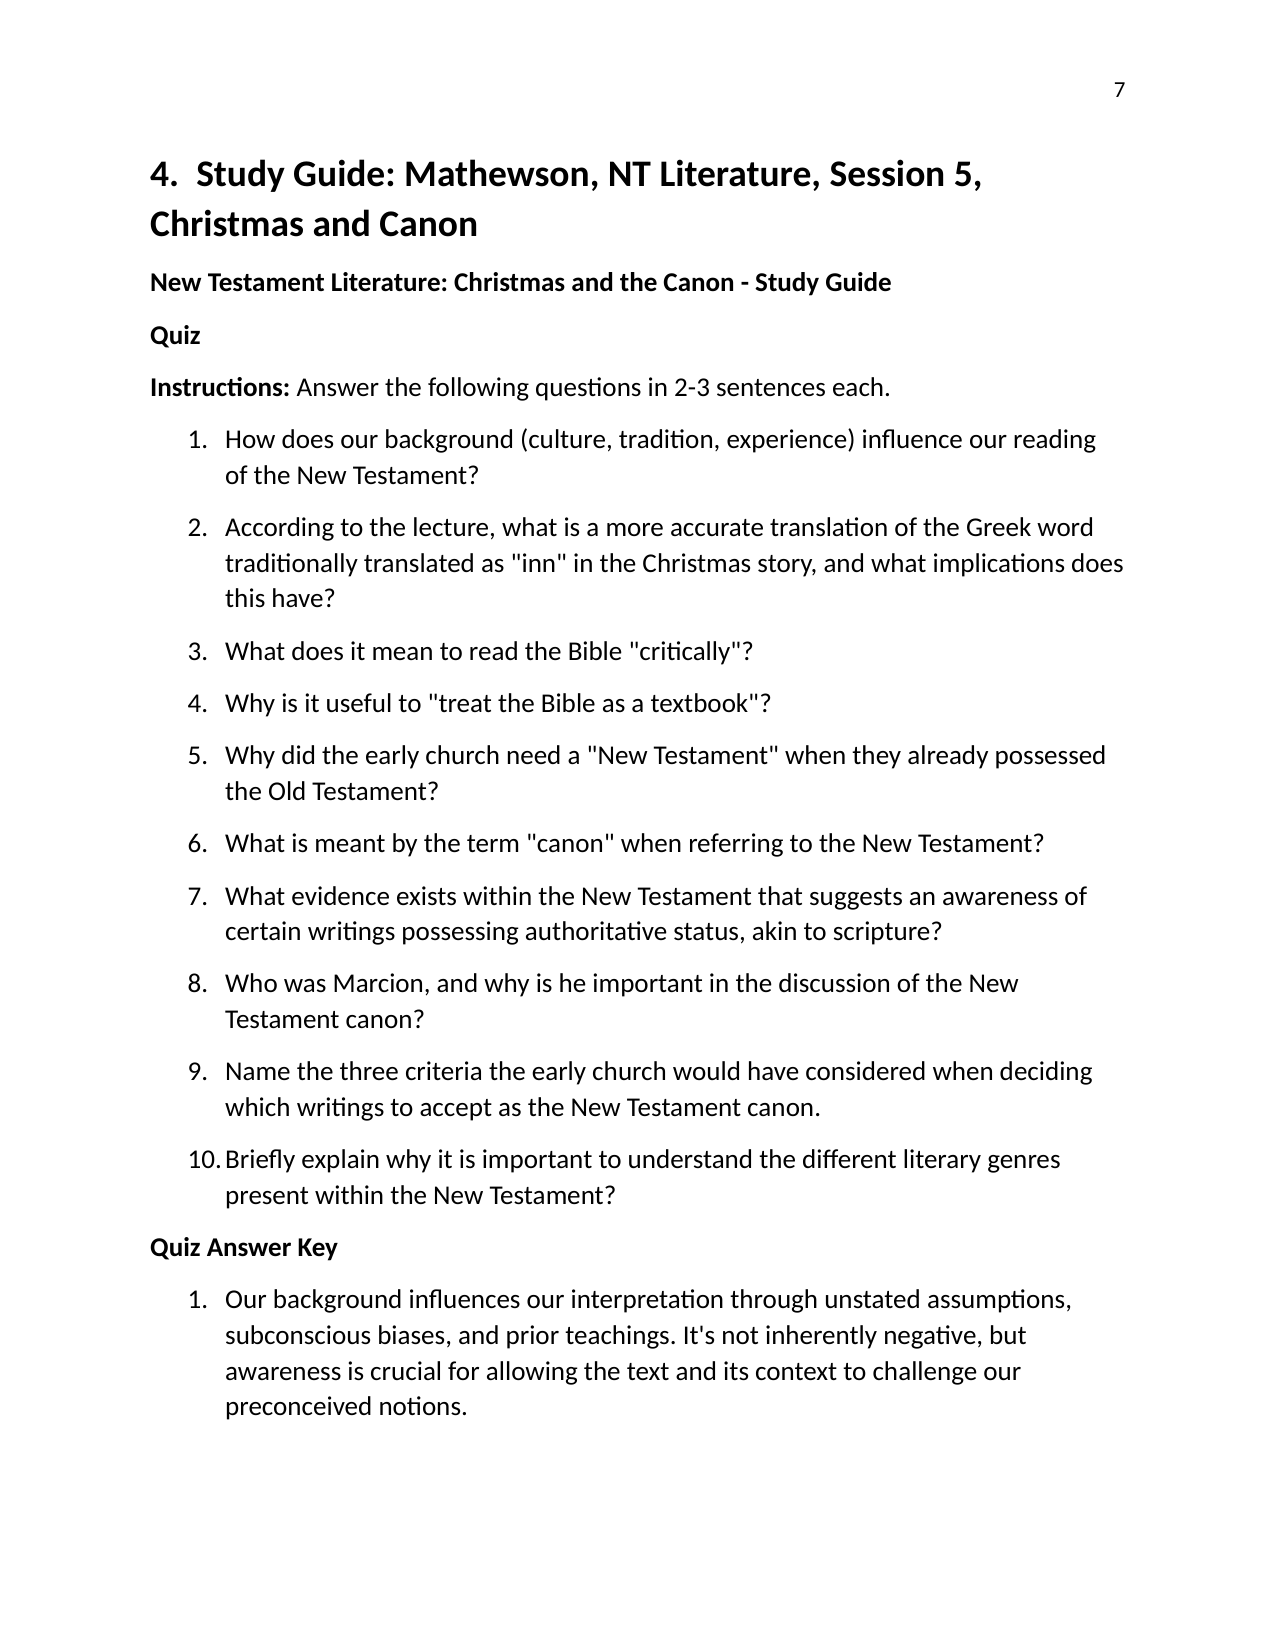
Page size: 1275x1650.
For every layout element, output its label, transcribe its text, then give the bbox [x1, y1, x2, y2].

list What evidence exists within the New Testament that suggests an awareness of certain writings possessing authoritative status, akin to scripture? [187, 879, 1125, 947]
list Our background influences our interpretation through unstated assumptions, subconscious biases, and prior teachings. It's not inherently negative, but awareness is crucial for allowing the text and its context to challenge our preconceived notions. [187, 1283, 1125, 1423]
list Briefly explain why it is important to understand the different literary genres present within the New Testament? [187, 1142, 1125, 1211]
list Name the three criteria the early church would have considered when deciding which writings to accept as the New Testament canon. [187, 1054, 1125, 1123]
text Quiz [150, 318, 1125, 351]
list Why did the early church need a "New Testament" when they already possessed the Old Testament? [187, 738, 1125, 807]
list Why is it useful to "treat the Bible as a textbook"? [187, 686, 1125, 719]
list How does our background (culture, tradition, experience) influence our reading of the New Testament? [187, 422, 1125, 491]
list What does it mean to read the Bible "critically"? [187, 634, 1125, 667]
list What is meant by the term "canon" when referring to the New Testament? [187, 826, 1125, 859]
list Who was Marcion, and why is he important in the discussion of the New Testament canon? [187, 967, 1125, 1035]
text Instructions: Answer the following questions in 2-3 sentences each. [150, 370, 1125, 403]
text New Testament Literature: Christmas and the Canon - Study Guide [150, 266, 1125, 299]
list According to the lecture, what is a more accurate translation of the Greek word traditionally translated as "inn" in the Christmas story, and what implications does this have? [187, 510, 1125, 615]
text Quiz Answer Key [150, 1230, 1125, 1263]
text 4. Study Guide: Mathewson, NT Literature, Session 5, Christmas and Canon [150, 150, 1125, 245]
